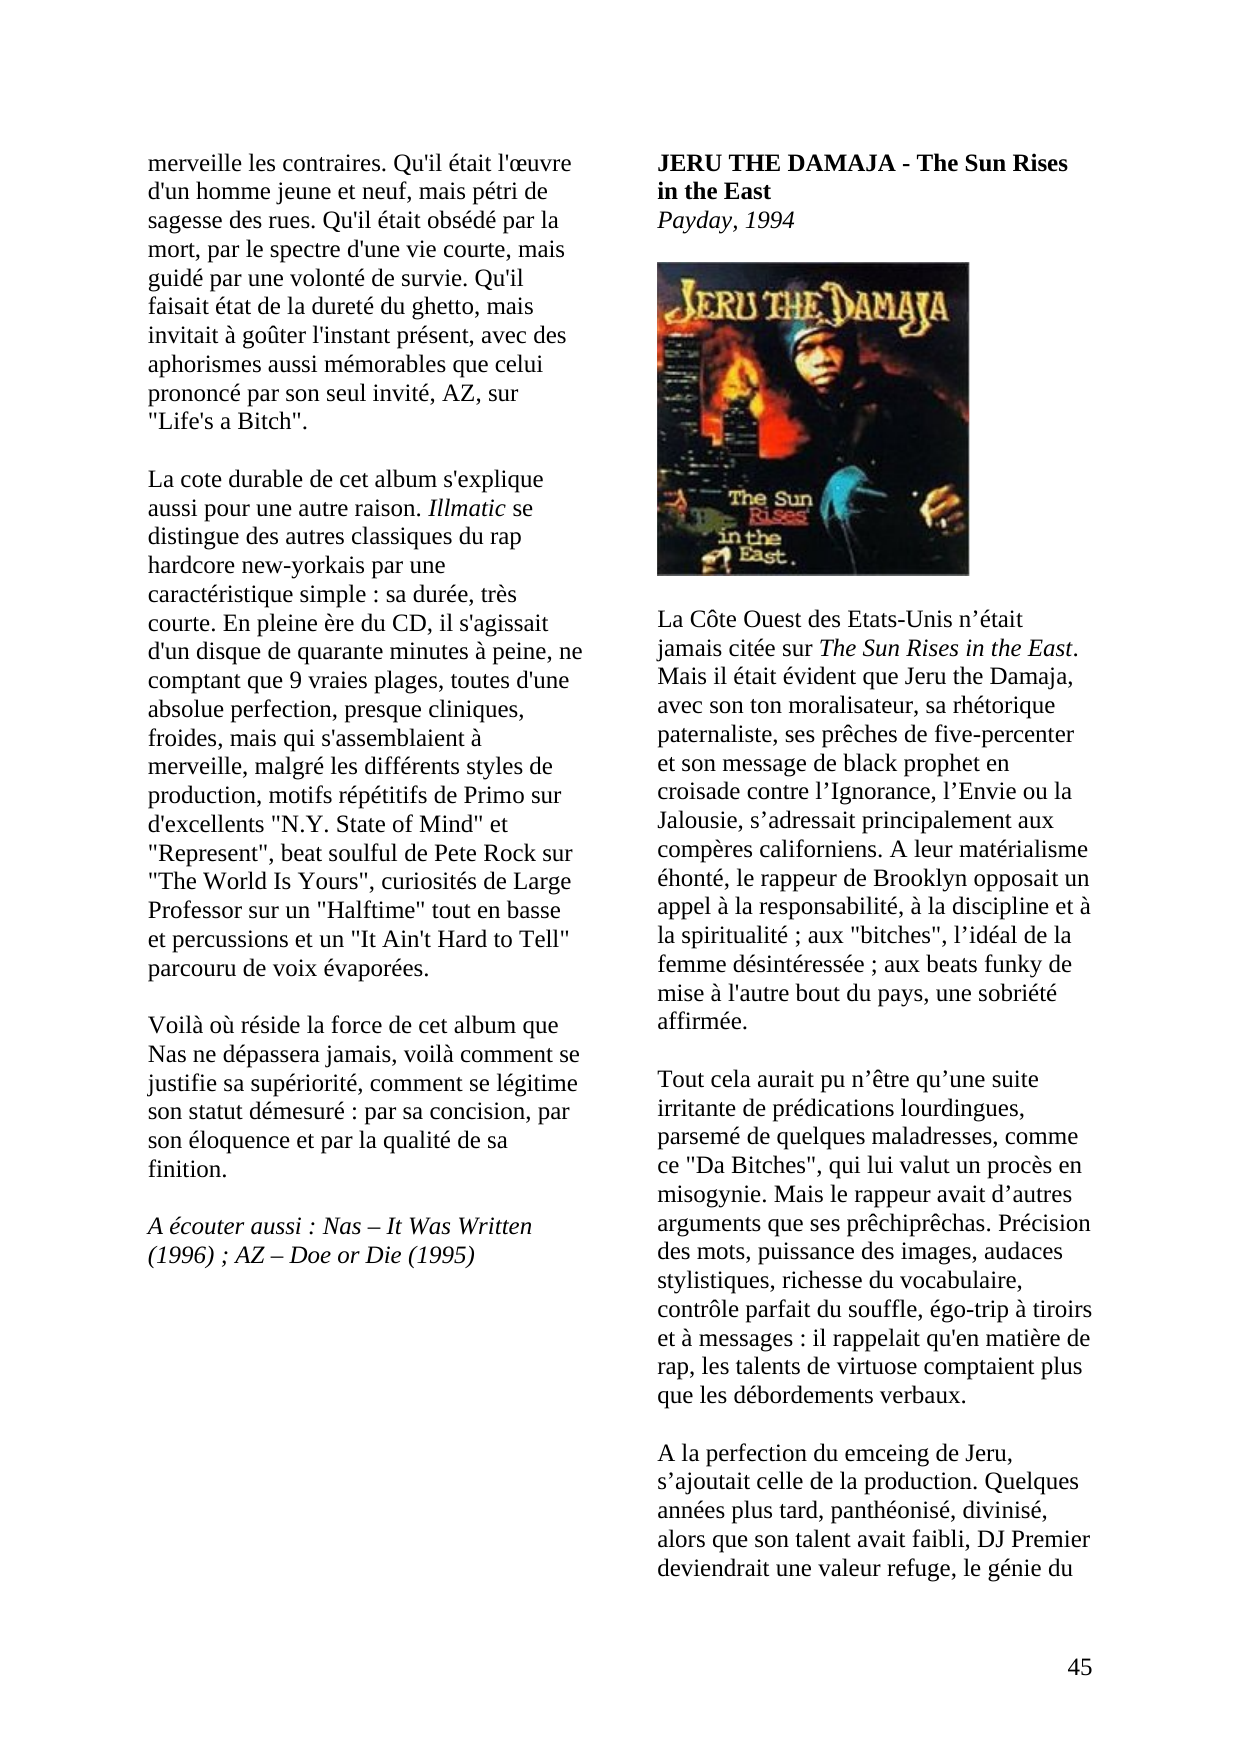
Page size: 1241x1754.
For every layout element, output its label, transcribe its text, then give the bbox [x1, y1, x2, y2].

text Voilà où réside la force de cet album que Nas ne dépassera jamais, voilà comment se justifie sa supériorité, comment se légitime son statut démesuré : par sa concision, par son éloquence et par la qualité de sa finition. [148, 1010, 583, 1183]
subtitle JERU THE DAMAJA - The Sun Rises in the East [657, 148, 1093, 205]
text La cote durable de cet album s'explique aussi pour une autre raison. Illmatic se distingue des autres classiques du rap hardcore new-yorkais par une caractéristique simple : sa durée, très courte. En pleine ère du CD, il s'agissait d'un disque de quarante minutes à peine, ne comptant que 9 vraies plages, toutes d'une absolue perfection, presque cliniques, froides, mais qui s'assemblaient à merveille, malgré les différents styles de production, motifs répétitifs de Primo sur d'excellents "N.Y. State of Mind" et "Represent", beat soulful de Pete Rock sur "The World Is Yours", curiosités de Large Professor sur un "Halftime" tout en basse et percussions et un "It Ain't Hard to Tell" parcouru de voix évaporées. [148, 464, 583, 981]
picture [657, 262, 970, 576]
text Payday, 1994 [657, 205, 1093, 234]
text Tout cela aurait pu n’être qu’une suite irritante de prédications lourdingues, parsemé de quelques maladresses, comme ce "Da Bitches", qui lui valut un procès en misogynie. Mais le rappeur avait d’autres arguments que ses prêchiprêchas. Précision des mots, puissance des images, audaces stylistiques, richesse du vocabulaire, contrôle parfait du souffle, égo-trip à tiroirs et à messages : il rappelait qu'en matière de rap, les talents de virtuose comptaient plus que les débordements verbaux. [657, 1064, 1093, 1409]
text A écouter aussi : Nas – It Was Written (1996) ; AZ – Doe or Die (1995) [148, 1211, 583, 1269]
text La Côte Ouest des Etats-Unis n’était jamais citée sur The Sun Rises in the East. Mais il était évident que Jeru the Damaja, avec son ton moralisateur, sa rhétorique paternaliste, ses prêches de five-percenter et son message de black prophet en croisade contre l’Ignorance, l’Envie ou la Jalousie, s’adressait principalement aux compères californiens. A leur matérialisme éhonté, le rappeur de Brooklyn opposait un appel à la responsabilité, à la discipline et à la spiritualité ; aux "bitches", l’idéal de la femme désintéressée ; aux beats funky de mise à l'autre bout du pays, une sobriété affirmée. [657, 604, 1093, 1035]
